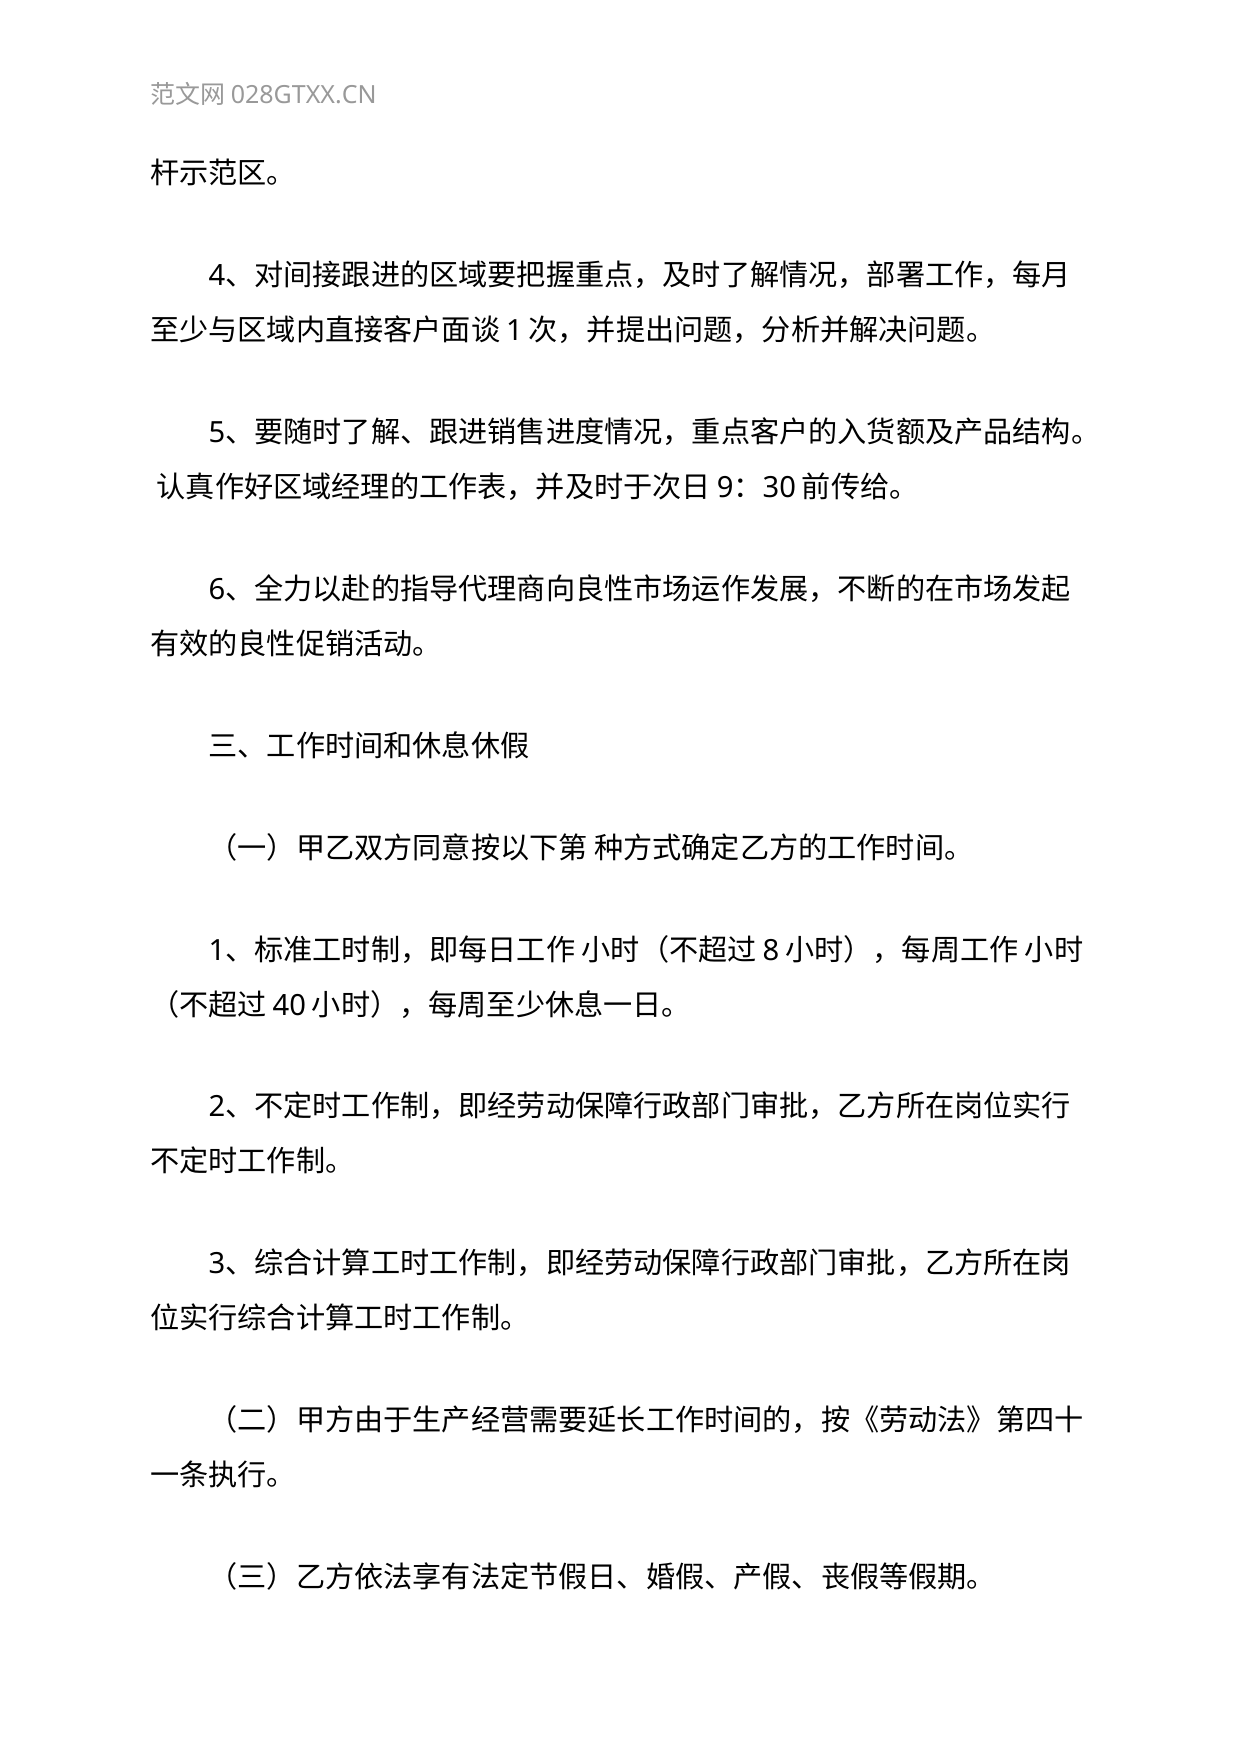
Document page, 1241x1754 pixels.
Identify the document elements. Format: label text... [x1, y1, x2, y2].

text 4、对间接跟进的区域要把握重点，及时了解情况，部署工作，每月至少与区域内直接客户面谈1次，并提出问题，分析并解决问题。 [150, 252, 1090, 349]
text （三）乙方依法享有法定节假日、婚假、产假、丧假等假期。 [150, 1553, 1090, 1596]
text （一）甲乙双方同意按以下第 种方式确定乙方的工作时间。 [150, 824, 1090, 867]
text 5、要随时了解、跟进销售进度情况，重点客户的入货额及产品结构。 认真作好区域经理的工作表，并及时于次日9：30前传给。 [150, 409, 1090, 506]
text 1、标准工时制，即每日工作 小时（不超过8小时），每周工作 小时（不超过40小时），每周至少休息一日。 [150, 926, 1090, 1023]
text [150, 150, 1090, 192]
text （二）甲方由于生产经营需要延长工作时间的，按《劳动法》第四十一条执行。 [150, 1397, 1090, 1494]
text 3、综合计算工时工作制，即经劳动保障行政部门审批，乙方所在岗位实行综合计算工时工作制。 [150, 1240, 1090, 1337]
text 三、工作时间和休息休假 [150, 722, 1090, 765]
text 6、全力以赴的指导代理商向良性市场运作发展，不断的在市场发起有效的良性促销活动。 [150, 566, 1090, 663]
text 2、不定时工作制，即经劳动保障行政部门审批，乙方所在岗位实行不定时工作制。 [150, 1083, 1090, 1180]
